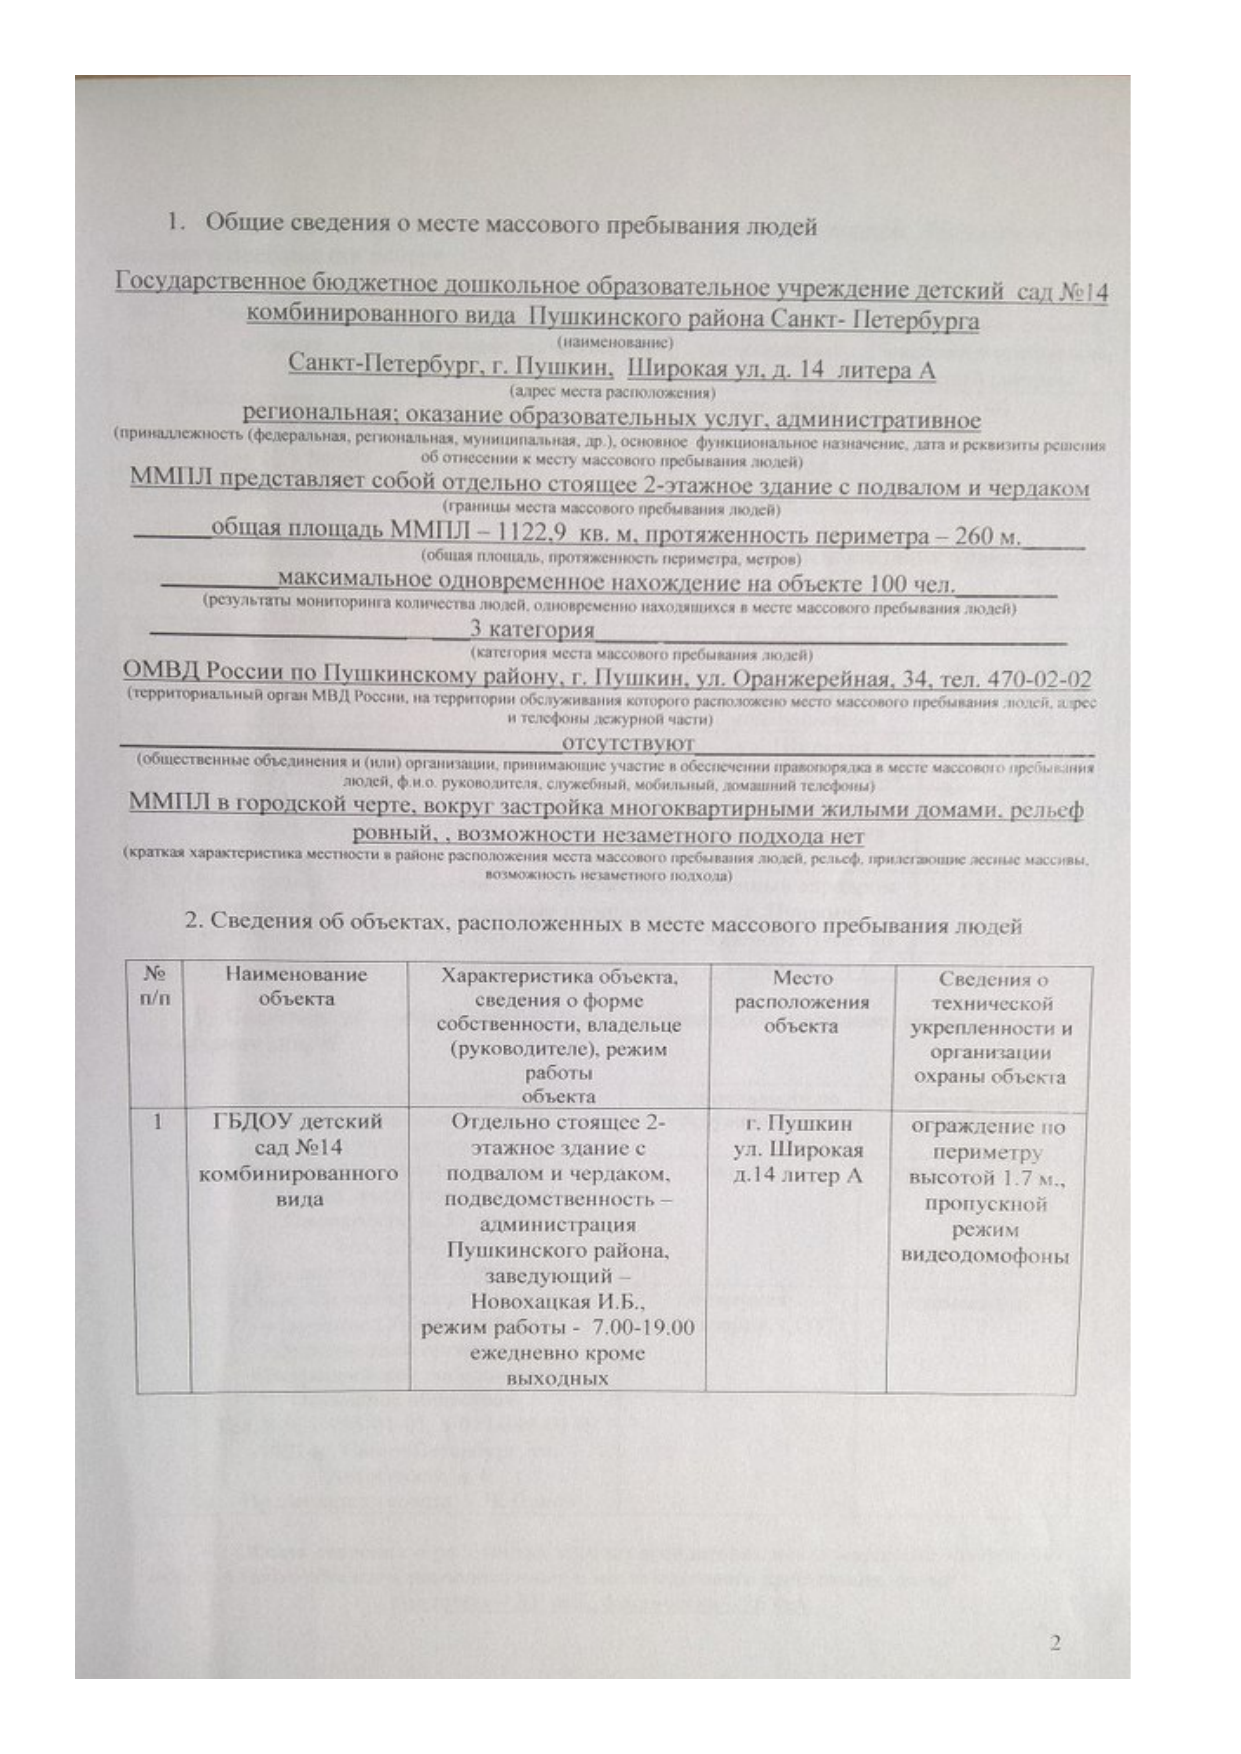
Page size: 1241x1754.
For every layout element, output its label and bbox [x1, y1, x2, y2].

picture [75, 75, 1131, 1679]
